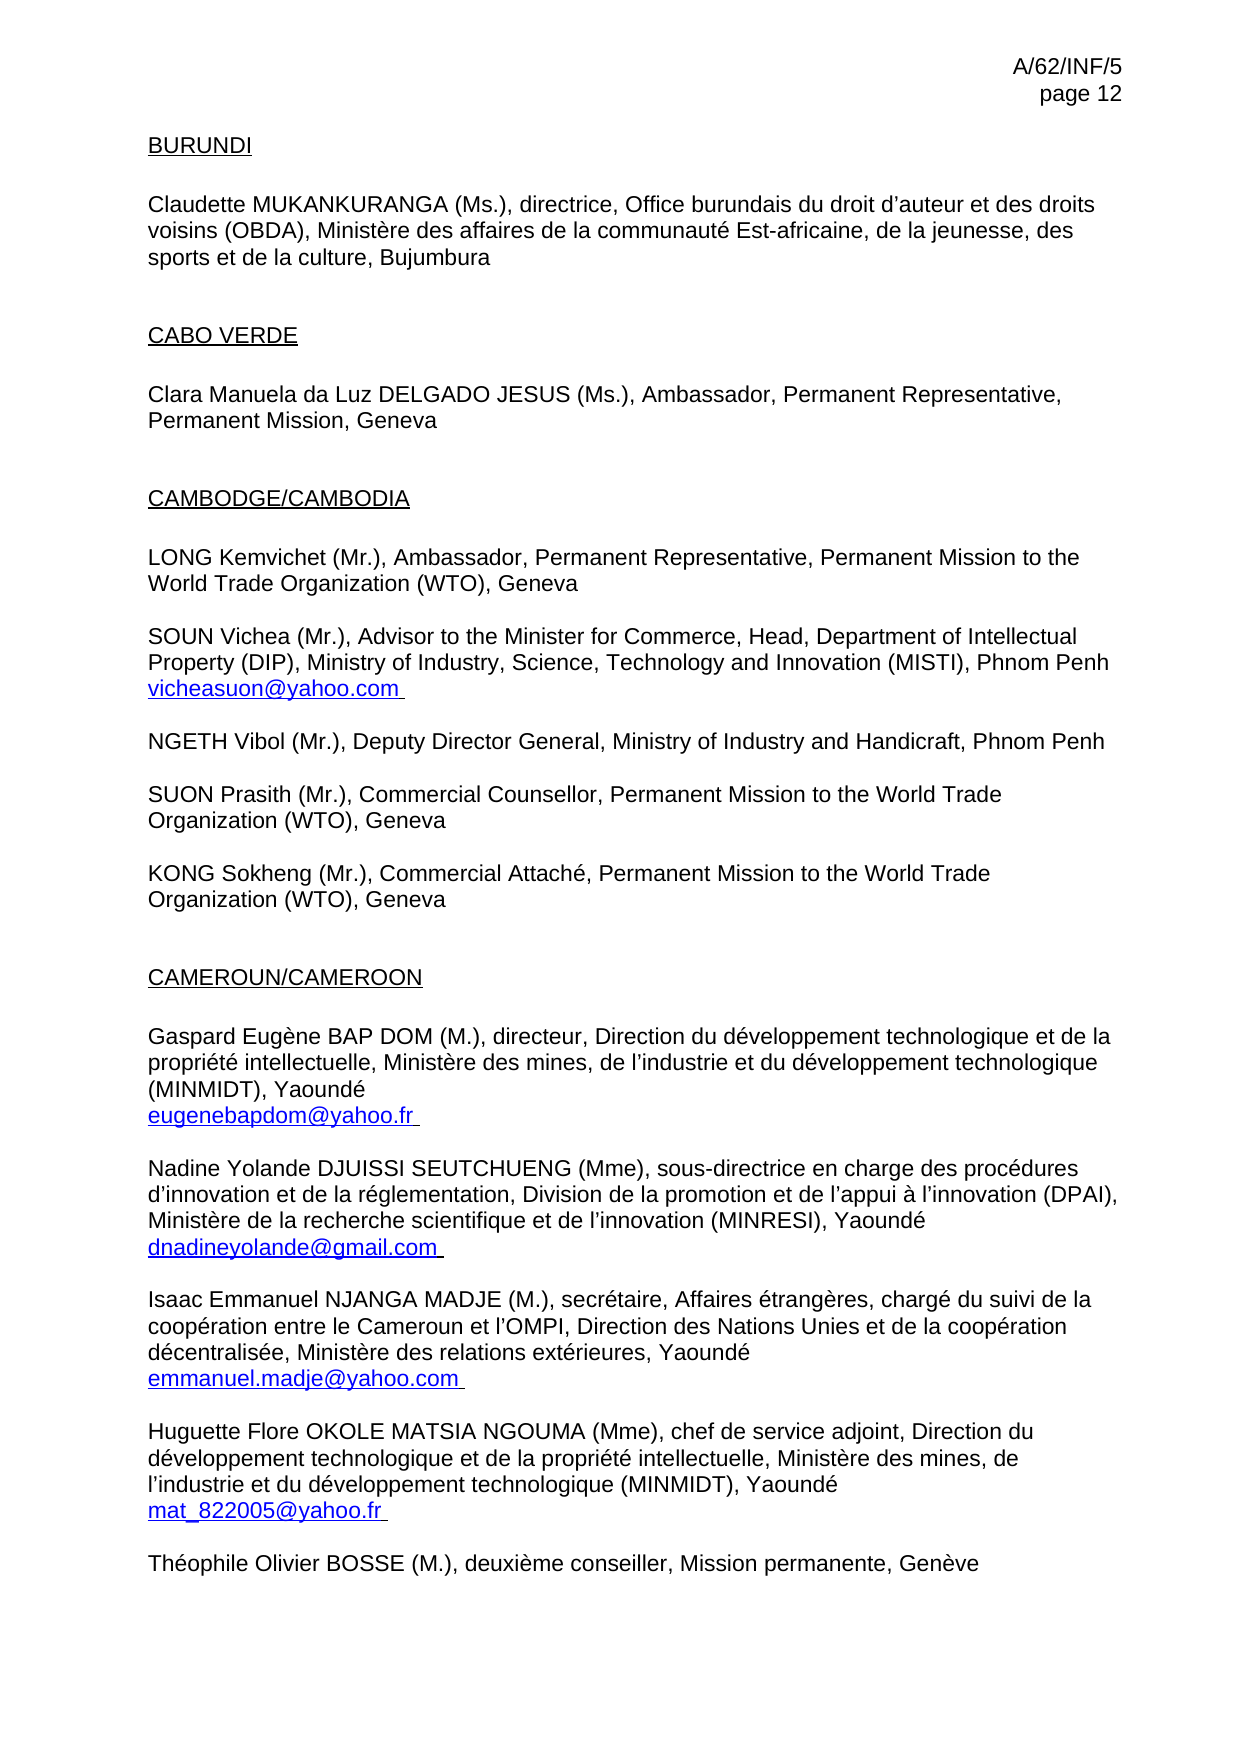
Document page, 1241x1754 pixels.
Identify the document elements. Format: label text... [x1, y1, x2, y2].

text emmanuel.madje@yahoo.com [148, 1365, 1122, 1392]
subtitle CAMBODGE/CAMBODIA [148, 484, 1122, 511]
text Gaspard Eugène BAP DOM (M.), directeur, Direction du développement technologique et de la propriété intellectuelle, Ministère des mines, de l’industrie et du développement technologique (MINMIDT), Yaoundé [148, 1023, 1122, 1102]
text vicheasuon@yahoo.com [148, 675, 1122, 702]
text NGETH Vibol (Mr.), Deputy Director General, Ministry of Industry and Handicraft, Phnom Penh [148, 728, 1122, 754]
text SUON Prasith (Mr.), Commercial Counsellor, Permanent Mission to the World Trade Organization (WTO), Geneva [148, 781, 1122, 833]
text SOUN Vichea (Mr.), Advisor to the Minister for Commerce, Head, Department of Intellectual Property (DIP), Ministry of Industry, Science, Technology and Innovation (MISTI), Phnom Penh [148, 623, 1122, 675]
text KONG Sokheng (Mr.), Commercial Attaché, Permanent Mission to the World Trade Organization (WTO), Geneva [148, 860, 1122, 912]
text Théophile Olivier BOSSE (M.), deuxième conseiller, Mission permanente, Genève [148, 1550, 1122, 1576]
text eugenebapdom@yahoo.fr [148, 1102, 1122, 1128]
subtitle BURUNDI [148, 132, 1122, 158]
text Isaac Emmanuel NJANGA MADJE (M.), secrétaire, Affaires étrangères, chargé du suivi de la coopération entre le Cameroun et l’OMPI, Direction des Nations Unies et de la coopération décentralisée, Ministère des relations extérieures, Yaoundé [148, 1286, 1122, 1365]
text Huguette Flore OKOLE MATSIA NGOUMA (Mme), chef de service adjoint, Direction du développement technologique et de la propriété intellectuelle, Ministère des mines, de l’industrie et du développement technologique (MINMIDT), Yaoundé [148, 1418, 1122, 1497]
text Nadine Yolande DJUISSI SEUTCHUENG (Mme), sous-directrice en charge des procédures d’innovation et de la réglementation, Division de la promotion et de l’appui à l’innovation (DPAI), Ministère de la recherche scientifique et de l’innovation (MINRESI), Yaoundé [148, 1154, 1122, 1234]
text mat_822005@yahoo.fr [148, 1497, 1122, 1523]
text Claudette MUKANKURANGA (Ms.), directrice, Office burundais du droit d’auteur et des droits voisins (OBDA), Ministère des affaires de la communauté Est-africaine, de la jeunesse, des sports et de la culture, Bujumbura [148, 191, 1122, 270]
text Clara Manuela da Luz DELGADO JESUS (Ms.), Ambassador, Permanent Representative, Permanent Mission, Geneva [148, 381, 1122, 433]
subtitle CAMEROUN/CAMEROON [148, 964, 1122, 990]
text LONG Kemvichet (Mr.), Ambassador, Permanent Representative, Permanent Mission to the World Trade Organization (WTO), Geneva [148, 543, 1122, 596]
subtitle CABO VERDE [148, 322, 1122, 348]
text dnadineyolande@gmail.com [148, 1234, 1122, 1260]
